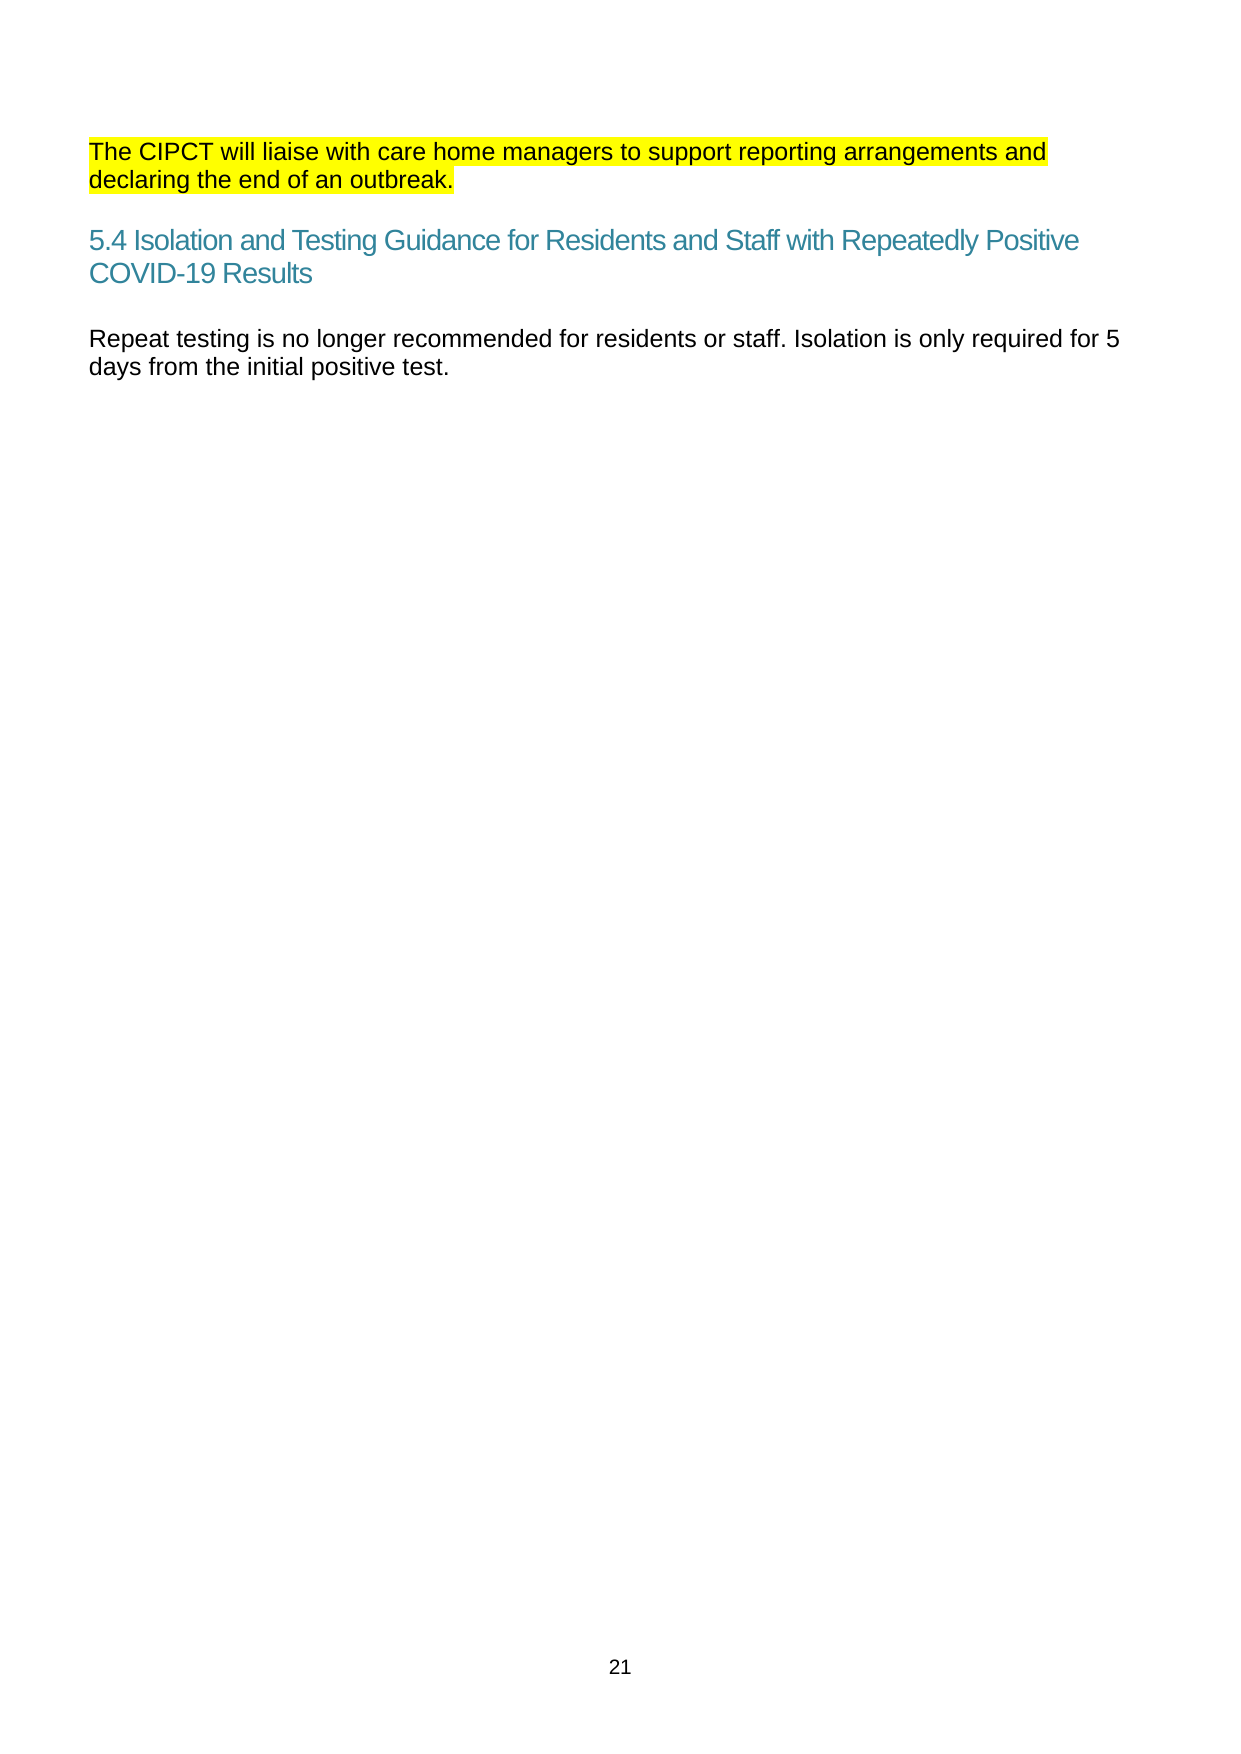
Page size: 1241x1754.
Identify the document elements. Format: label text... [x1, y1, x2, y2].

title The CIPCT will liaise with care home managers to support reporting arrangements and declaring the end of an outbreak. [454, 137, 1152, 194]
text Repeat testing is no longer recommended for residents or staff. Isolation is only required for 5 days from the initial positive test. [89, 324, 1152, 381]
title 5.4 Isolation and Testing Guidance for Residents and Staff with Repeatedly Positive COVID-19 Results [89, 223, 1152, 290]
